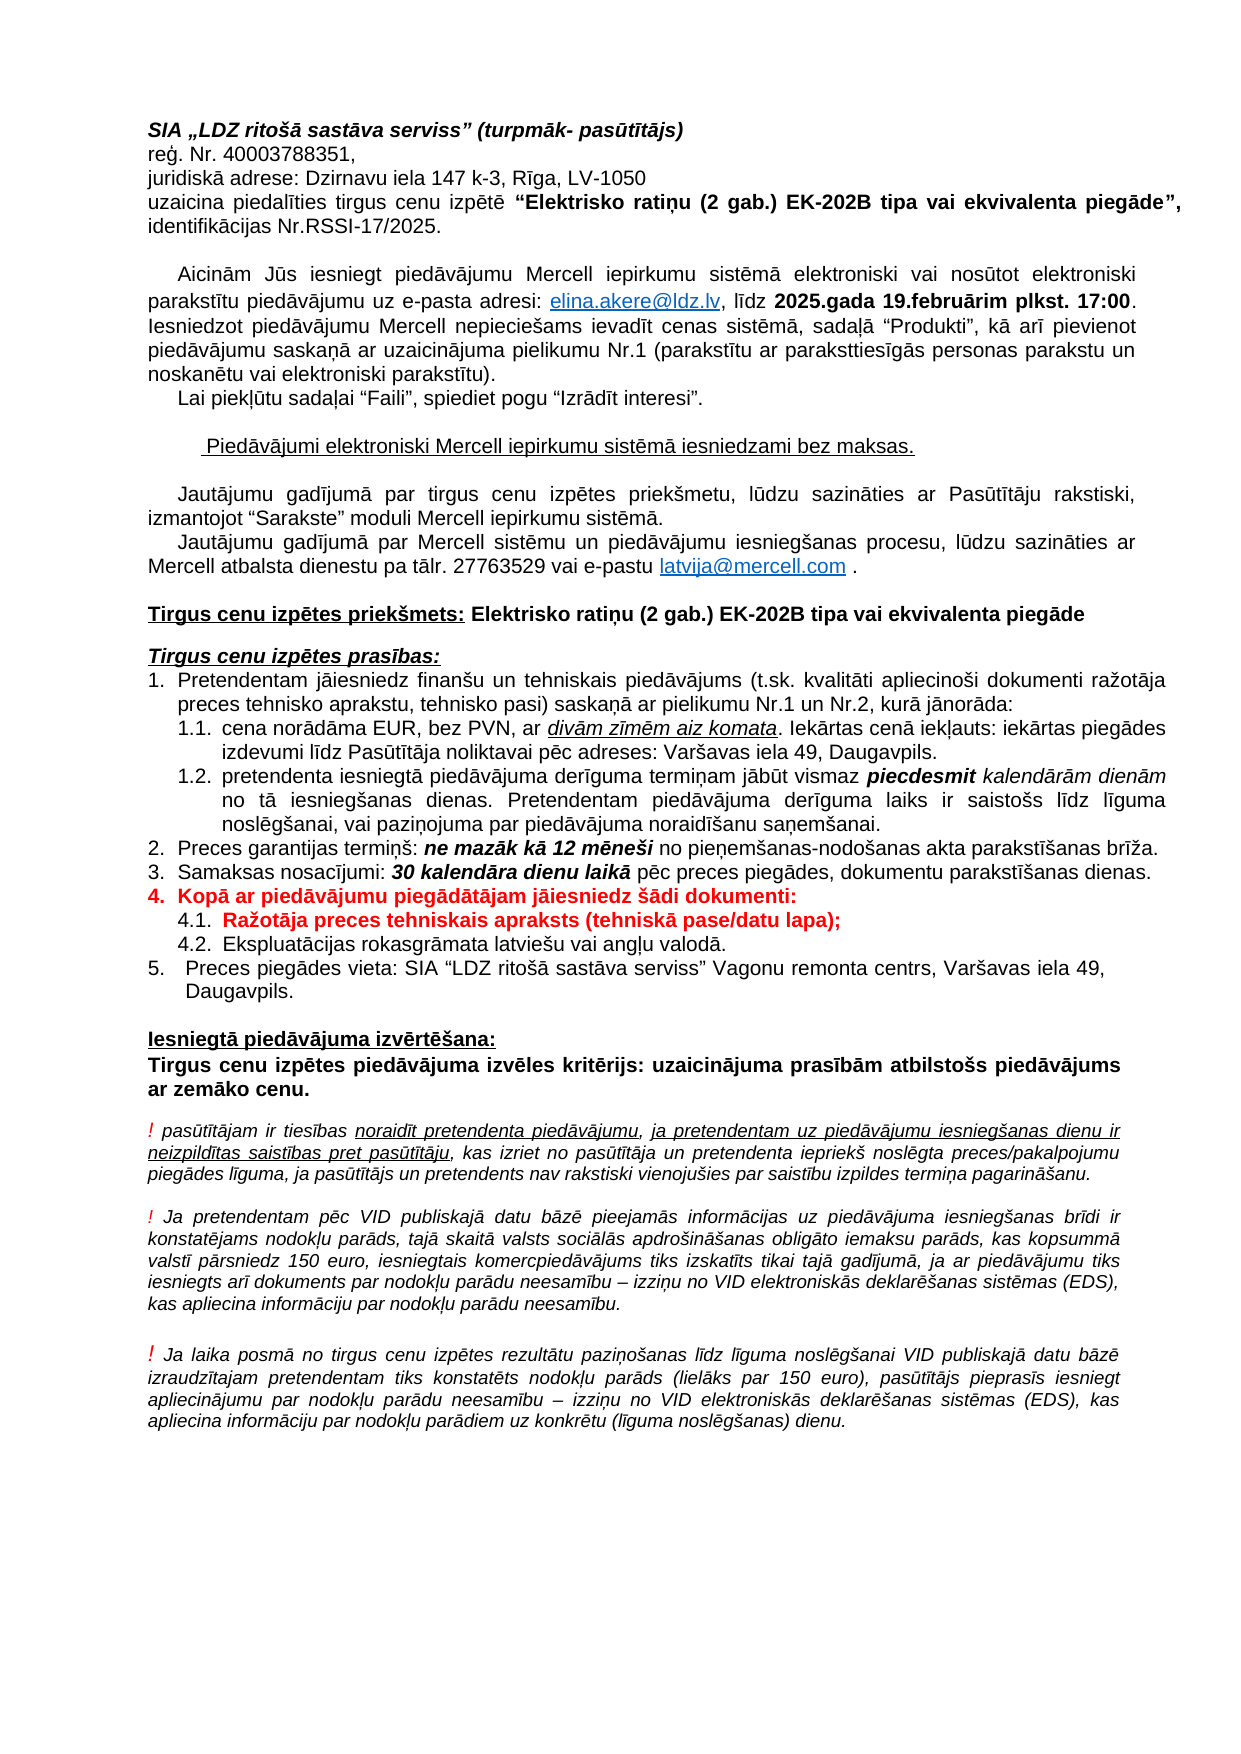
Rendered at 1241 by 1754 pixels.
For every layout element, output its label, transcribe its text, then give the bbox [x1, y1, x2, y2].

list Preces garantijas termiņš: ne mazāk kā 12 mēneši no pieņemšanas-nodošanas akta parakstīšanas brīža. [148, 836, 1167, 859]
text Lai piekļūtu sadaļai “Faili”, spiediet pogu “Izrādīt interesi”. [148, 386, 1137, 410]
list Ekspluatācijas rokasgrāmata latviešu vai angļu valodā. [177, 931, 1107, 955]
text uzaicina piedalīties tirgus cenu izpētē “Elektrisko ratiņu (2 gab.) EK-202B tipa vai ekvivalenta piegāde”, identifikācijas Nr.RSSI-17/2025. [148, 190, 1181, 238]
text Tirgus cenu izpētes prasības: [148, 644, 1181, 668]
text Tirgus cenu izpētes piedāvājuma izvēles kritērijs: uzaicinājuma prasībām atbilstošs piedāvājums ar zemāko cenu. [148, 1053, 1122, 1101]
text juridiskā adrese: Dzirnavu iela 147 k-3, Rīga, LV-1050 [148, 166, 1181, 190]
text SIA „LDZ ritošā sastāva serviss” (turpmāk- pasūtītājs) [148, 118, 1181, 142]
list Pretendentam jāiesniedz finanšu un tehniskais piedāvājums (t.sk. kvalitāti apliecinoši dokumenti ražotāja preces tehnisko aprakstu, tehnisko pasi) saskaņā ar pielikumu Nr.1 un Nr.2, kurā jānorāda: [148, 668, 1167, 716]
text ! Ja pretendentam pēc VID publiskajā datu bāzē pieejamās informācijas uz piedāvājuma iesniegšanas brīdi ir konstatējams nodokļu parāds, tajā skaitā valsts sociālās apdrošināšanas obligāto iemaksu parāds, kas kopsummā valstī pārsniedz 150 euro, iesniegtais komercpiedāvājums tiks izskatīts tikai tajā gadījumā, ja ar piedāvājumu tiks iesniegts arī dokuments par nodokļu parādu neesamību – izziņu no VID elektroniskās deklarēšanas sistēmas (EDS), kas apliecina informāciju par nodokļu parādu neesamību. [148, 1206, 1122, 1314]
list Preces piegādes vieta: SIA “LDZ ritošā sastāva serviss” Vagonu remonta centrs, Varšavas iela 49, Daugavpils. [148, 955, 1107, 1003]
text Iesniegtā piedāvājuma izvērtēšana: [148, 1027, 1107, 1051]
list Ražotāja preces tehniskais apraksts (tehniskā pase/datu lapa); [177, 907, 1107, 931]
text reģ. Nr. 40003788351, [148, 142, 1181, 166]
text Jautājumu gadījumā par tirgus cenu izpētes priekšmetu, lūdzu sazināties ar Pasūtītāju rakstiski, izmantojot “Sarakste” moduli Mercell iepirkumu sistēmā. [148, 482, 1137, 529]
text Jautājumu gadījumā par Mercell sistēmu un piedāvājumu iesniegšanas procesu, lūdzu sazināties ar Mercell atbalsta dienestu pa tālr. 27763529 vai e-pastu latvija@mercell.com . [148, 529, 1137, 577]
list pretendenta iesniegtā piedāvājuma derīguma termiņam jābūt vismaz piecdesmit kalendārām dienām no tā iesniegšanas dienas. Pretendentam piedāvājuma derīguma laiks ir saistošs līdz līguma noslēgšanai, vai paziņojuma par piedāvājuma noraidīšanu saņemšanai. [177, 764, 1167, 836]
text Aicinām Jūs iesniegt piedāvājumu Mercell iepirkumu sistēmā elektroniski vai nosūtot elektroniski parakstītu piedāvājumu uz e-pasta adresi: elina.akere@ldz.lv, līdz 2025.gada 19.februārim plkst. 17:00. Iesniedzot piedāvājumu Mercell nepieciešams ievadīt cenas sistēmā, sadaļā “Produkti”, kā arī pievienot piedāvājumu saskaņā ar uzaicinājuma pielikumu Nr.1 (parakstītu ar paraksttiesīgās personas parakstu un noskanētu vai elektroniski parakstītu). [148, 262, 1137, 386]
text Piedāvājumi elektroniski Mercell iepirkumu sistēmā iesniedzami bez maksas. [148, 434, 1137, 458]
list Samaksas nosacījumi: 30 kalendāra dienu laikā pēc preces piegādes, dokumentu parakstīšanas dienas. [148, 859, 1167, 883]
list Kopā ar piedāvājumu piegādātājam jāiesniedz šādi dokumenti: [148, 883, 1167, 907]
text Tirgus cenu izpētes priekšmets: Elektrisko ratiņu (2 gab.) EK-202B tipa vai ekvivalenta piegāde [148, 601, 1137, 625]
text ! Ja laika posmā no tirgus cenu izpētes rezultātu paziņošanas līdz līguma noslēgšanai VID publiskajā datu bāzē izraudzītajam pretendentam tiks konstatēts nodokļu parāds (lielāks par 150 euro), pasūtītājs pieprasīs iesniegt apliecinājumu par nodokļu parādu neesamību – izziņu no VID elektroniskās deklarēšanas sistēmas (EDS), kas apliecina informāciju par nodokļu parādiem uz konkrētu (līguma noslēgšanas) dienu. [148, 1340, 1122, 1431]
list cena norādāma EUR, bez PVN, ar divām zīmēm aiz komata. Iekārtas cenā iekļauts: iekārtas piegādes izdevumi līdz Pasūtītāja noliktavai pēc adreses: Varšavas iela 49, Daugavpils. [177, 716, 1167, 764]
text ! pasūtītājam ir tiesības noraidīt pretendenta piedāvājumu, ja pretendentam uz piedāvājumu iesniegšanas dienu ir neizpildītas saistības pret pasūtītāju, kas izriet no pasūtītāja un pretendenta iepriekš noslēgta preces/pakalpojumu piegādes līguma, ja pasūtītājs un pretendents nav rakstiski vienojušies par saistību izpildes termiņa pagarināšanu. [148, 1118, 1122, 1185]
